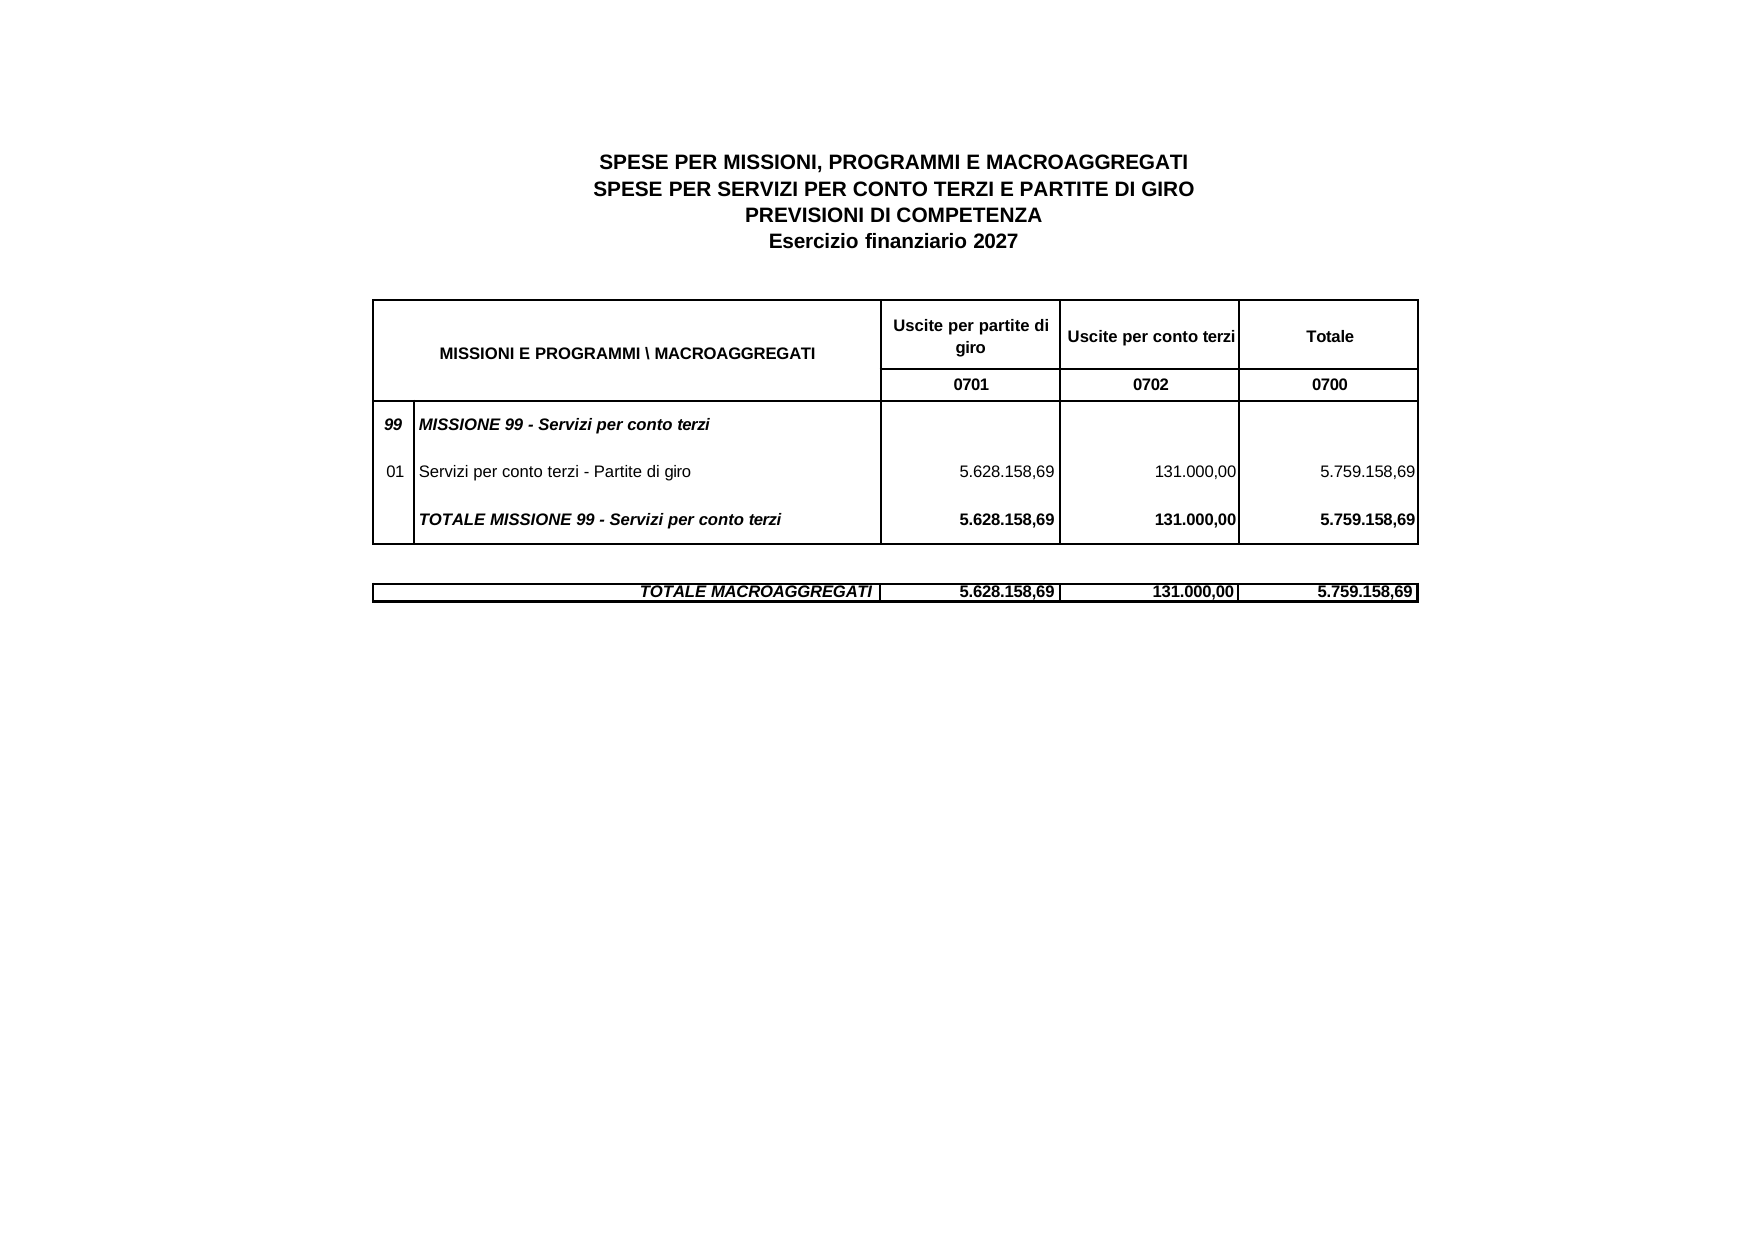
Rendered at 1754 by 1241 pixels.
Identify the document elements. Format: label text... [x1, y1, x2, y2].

table_cell [1061, 402, 1238, 449]
table_header Uscite per partite di giro [882, 301, 1059, 368]
table_header Uscite per conto terzi [1061, 301, 1238, 368]
table_cell 131.000,00 [1061, 449, 1238, 497]
table_cell 5.628.158,69 [882, 449, 1059, 497]
table_header 5.759.158,69 [1239, 585, 1416, 600]
table_cell 0702 [1061, 370, 1238, 399]
table_cell TOTALE MISSIONE 99 - Servizi per conto terzi [415, 497, 880, 543]
table_cell 99 [374, 402, 413, 449]
table_cell [1240, 402, 1417, 449]
table_cell [374, 497, 413, 543]
table_header 5.628.158,69 [881, 585, 1059, 600]
table_header Totale [1240, 301, 1417, 368]
table_header MISSIONI E PROGRAMMI \ MACROAGGREGATI [374, 301, 880, 399]
table_cell 01 [374, 449, 413, 497]
table_cell MISSIONE 99 - Servizi per conto terzi [415, 402, 880, 449]
table_cell 0700 [1240, 370, 1417, 399]
table_cell 0701 [882, 370, 1059, 399]
table_cell 131.000,00 [1061, 497, 1238, 543]
table_cell 5.759.158,69 [1240, 449, 1417, 497]
table_cell 5.628.158,69 [882, 497, 1059, 543]
table_cell Servizi per conto terzi - Partite di giro [415, 449, 880, 497]
table_cell 5.759.158,69 [1240, 497, 1417, 543]
table_cell [882, 402, 1059, 449]
table_header 131.000,00 [1061, 585, 1237, 600]
table_header TOTALE MACROAGGREGATI [374, 585, 879, 600]
